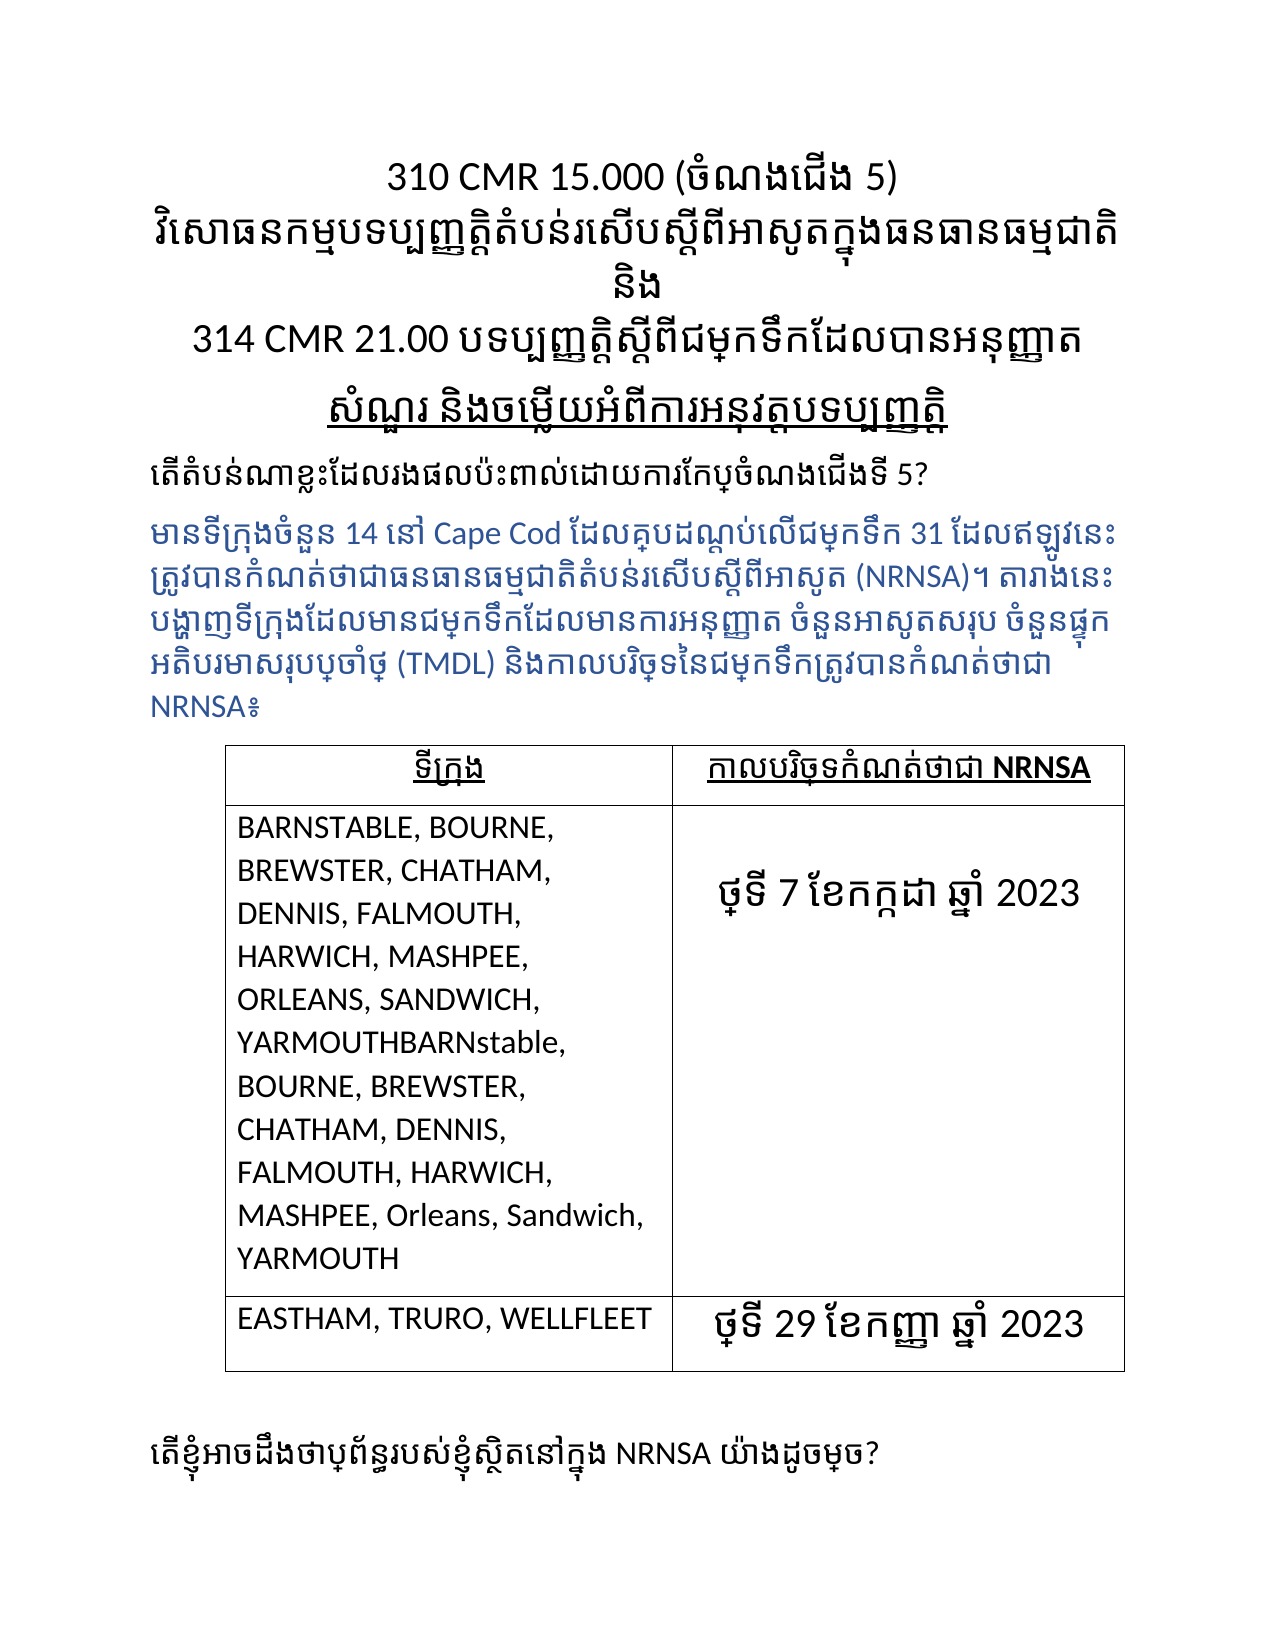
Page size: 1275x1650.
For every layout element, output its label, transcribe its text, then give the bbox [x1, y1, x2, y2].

text តើតំបន់ណាខ្លះដែលរងផលប៉ះពាល់ដោយការកែប្រែចំណងជើងទី 5? [150, 453, 1125, 493]
table_cell ថ្ងៃទី 29 ខែកញ្ញា ឆ្នាំ 2023 [673, 1297, 1124, 1371]
text សំណួរ និងចម្លើយអំពីការអនុវត្តបទប្បញ្ញត្តិ [150, 382, 1125, 433]
text វិសោធនកម្មបទប្បញ្ញត្តិតំបន់រសើបស្ដីពីអាសូតក្នុងធនធានធម្មជាតិ និង [150, 204, 1125, 308]
table_header ទីក្រុង [226, 746, 672, 805]
text 314 CMR 21.00 បទប្បញ្ញត្តិស្ដីពីជម្រកទឹកដែលបានអនុញ្ញាត [150, 312, 1125, 362]
table_header កាលបរិច្ឆេទកំណត់ថាជា NRNSA [673, 746, 1124, 805]
text មានទីក្រុងចំនួន 14 នៅ Cape Cod ដែលគ្របដណ្តប់លើជម្រកទឹក 31 ដែលឥឡូវនេះត្រូវបាន​កំណត់ថាជាធនធានធម្មជាតិ​តំបន់រសើប​ស្ដីពីអាសូត (NRNSA)។ តារាងនេះបង្ហាញទីក្រុងដែលមានជម្រកទឹកដែលមានការអនុញ្ញាត ចំនួនអាសូតសរុប ចំនួនផ្ទុកអតិបរមា​សរុបប្រចាំថ្ងៃ (TMDL) និងកាលបរិច្ឆេទនៃជម្រកទឹកត្រូវបានកំណត់ថាជា NRNSA៖ [150, 512, 1125, 726]
table_cell BARNSTABLE, BOURNE, BREWSTER, CHATHAM, DENNIS, FALMOUTH, HARWICH, MASHPEE, ORLEANS, SANDWICH, YARMOUTHBARNstable, BOURNE, BREWSTER, CHATHAM, DENNIS, FALMOUTH, HARWICH, MASHPEE, Orleans, Sandwich, YARMOUTH [226, 806, 672, 1296]
text 310 CMR 15.000 (ចំណងជើង 5) [150, 150, 1125, 201]
text តើខ្ញុំអាចដឹងថាប្រព័ន្ធរបស់ខ្ញុំស្ថិតនៅក្នុង NRNSA យ៉ាងដូចម្តេច? [150, 1432, 1125, 1473]
table_cell ថ្ងៃទី 7 ខែកក្កដា ឆ្នាំ 2023 [673, 806, 1124, 1296]
table_cell EASTHAM, TRURO, WELLFLEET [226, 1297, 672, 1371]
